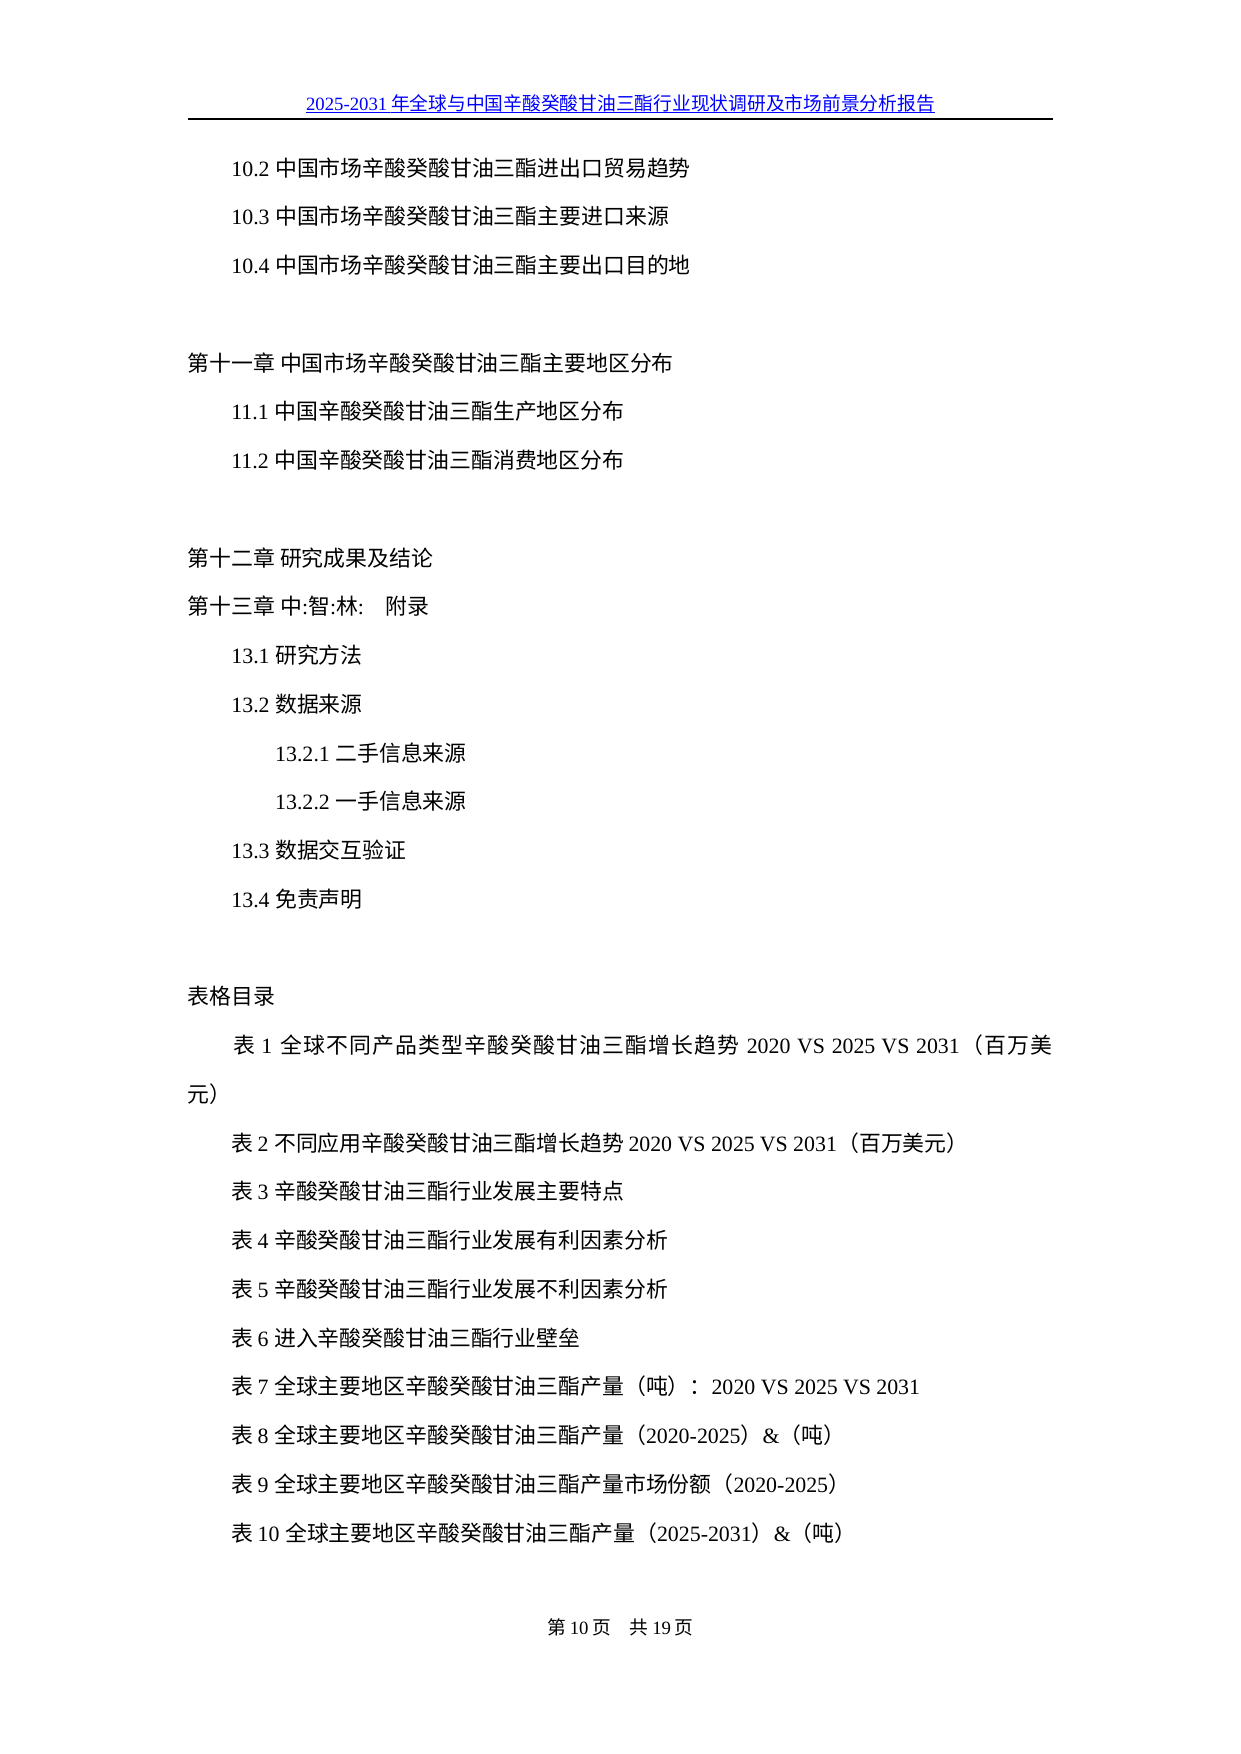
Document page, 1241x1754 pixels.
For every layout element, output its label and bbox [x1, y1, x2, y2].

text [187, 150, 1053, 1548]
